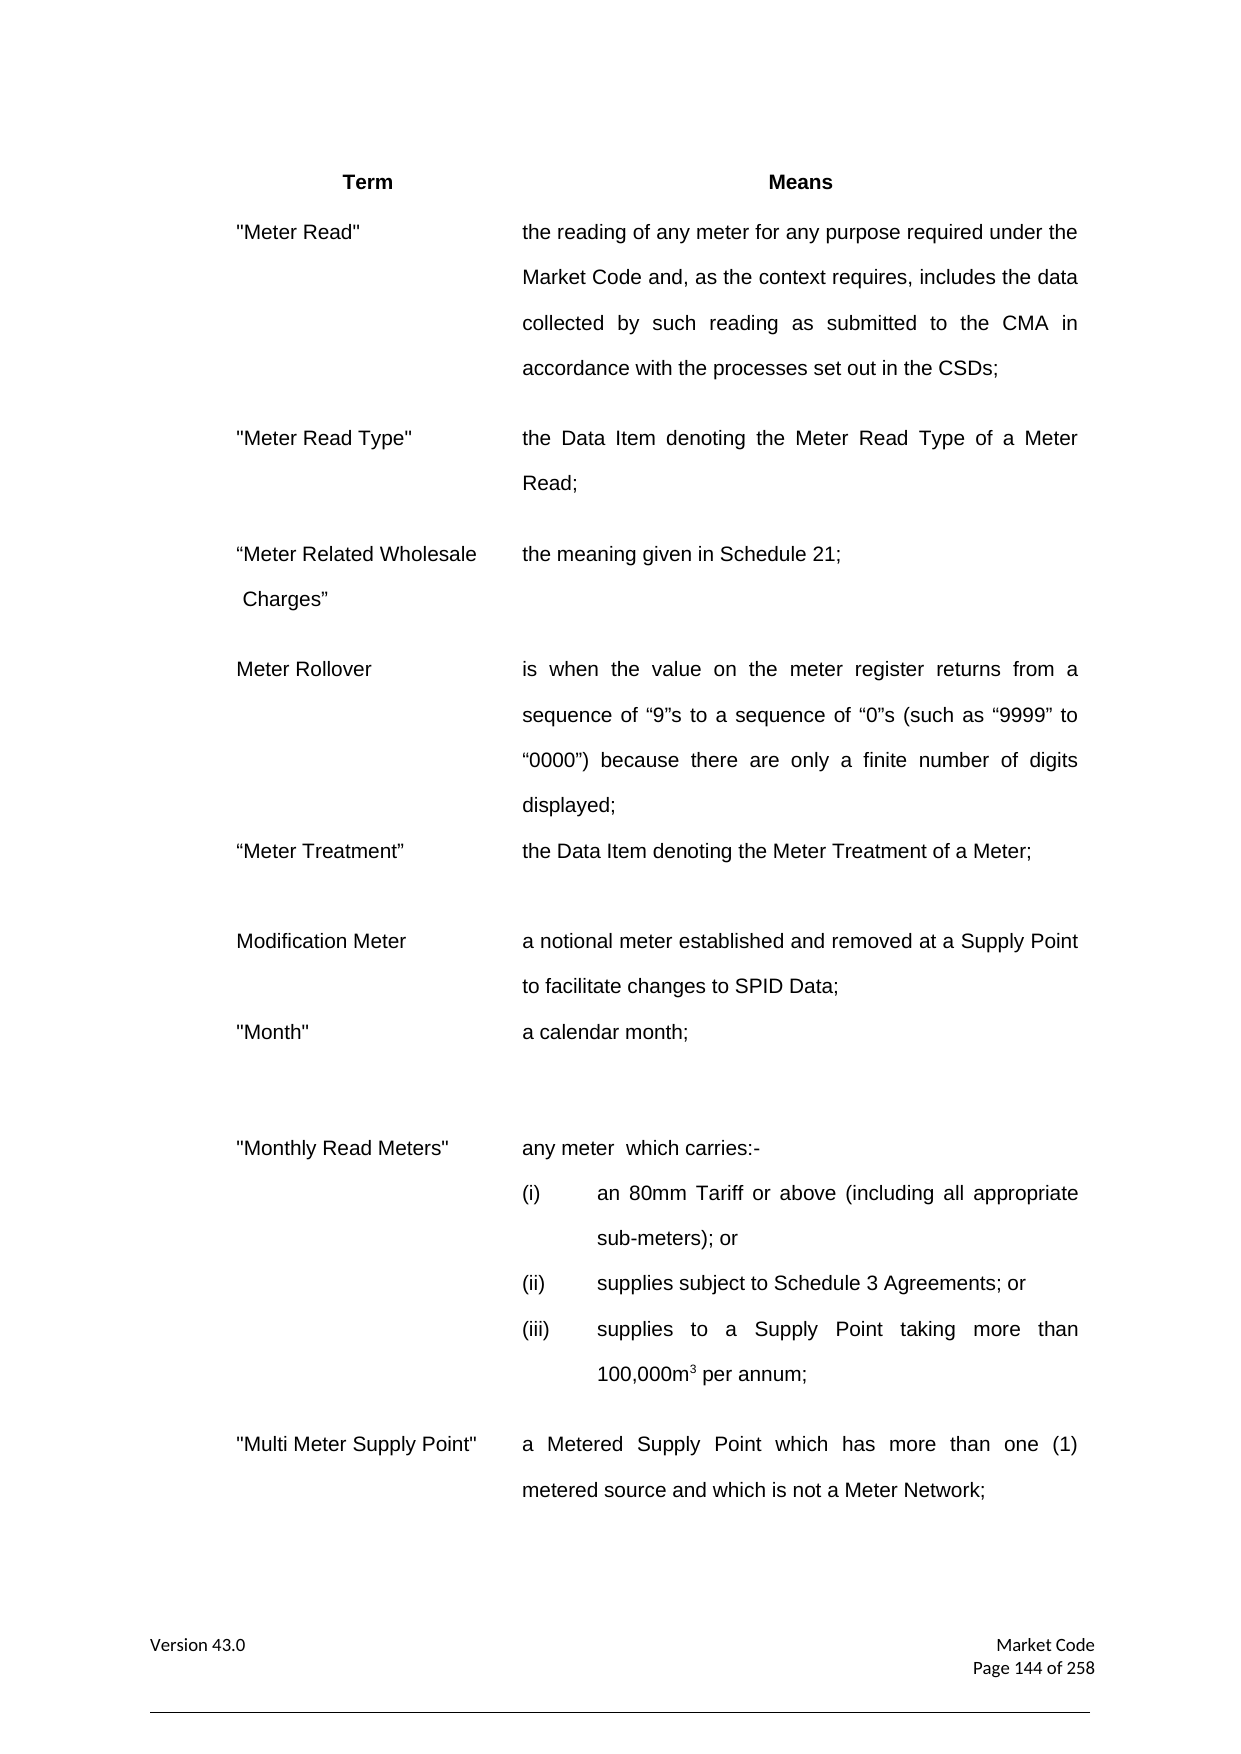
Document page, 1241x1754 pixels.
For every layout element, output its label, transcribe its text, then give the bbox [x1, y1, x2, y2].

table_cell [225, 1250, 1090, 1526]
table_header Term [225, 153, 511, 198]
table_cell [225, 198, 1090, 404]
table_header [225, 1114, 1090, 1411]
table_header Means [511, 153, 1090, 198]
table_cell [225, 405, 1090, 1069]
